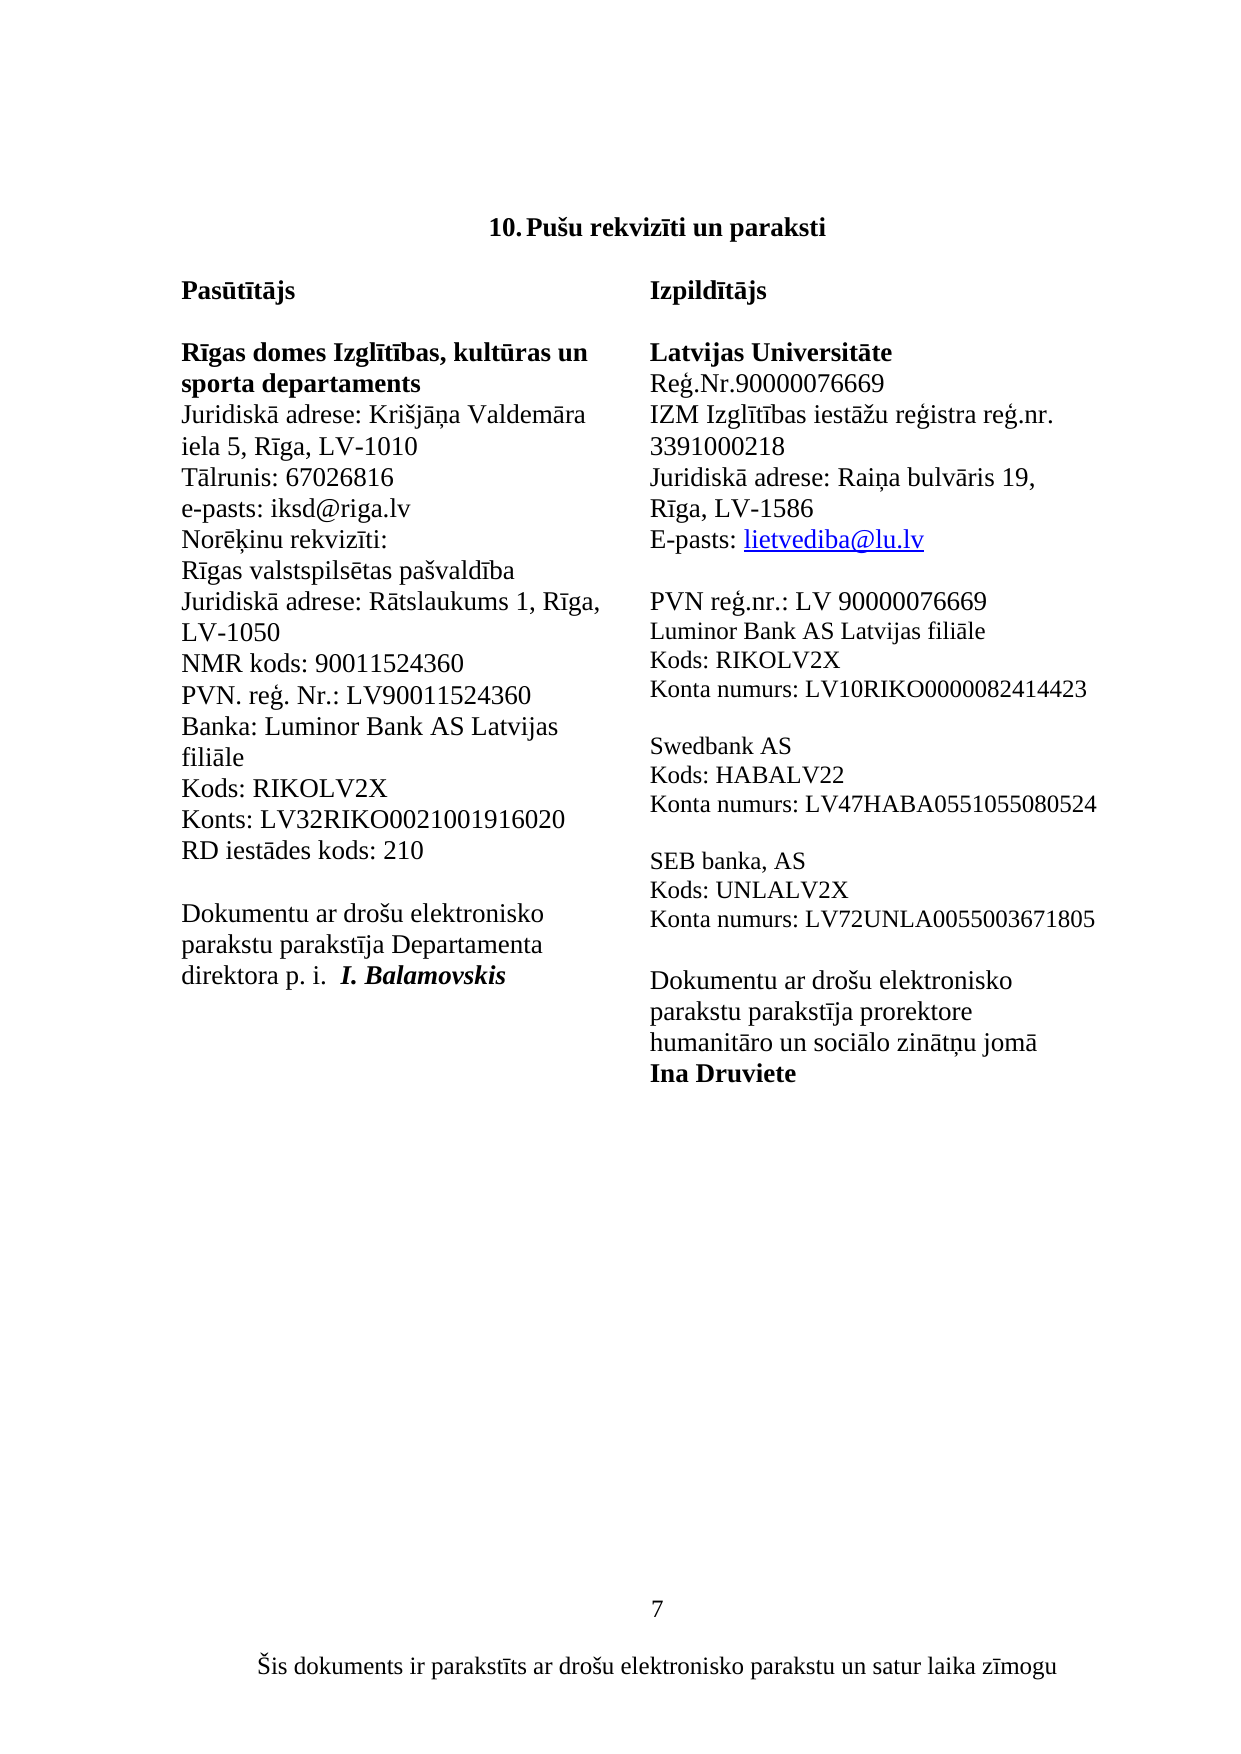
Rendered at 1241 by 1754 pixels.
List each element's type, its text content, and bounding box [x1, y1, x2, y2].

table_header Izpildītājs Latvijas Universitāte Reģ.Nr.90000076669 IZM Izglītības iestāžu reģistra reģ.nr. 3391000218 Juridiskā adrese: Raiņa bulvāris 19, Rīga, LV-1586 E-pasts: lietvediba@lu.lv PVN reģ.nr.: LV 90000076669 Luminor Bank AS Latvijas filiāle Kods: RIKOLV2X Konta numurs: LV10RIKO0000082414423 Swedbank AS Kods: HABALV22 Konta numurs: LV47HABA0551055080524 SEB banka, AS Kods: UNLALV2X Konta numurs: LV72UNLA0055003671805 Dokumentu ar drošu elektronisko parakstu parakstīja prorektore humanitāro un sociālo zinātņu jomā Ina Druviete [638, 274, 1111, 1088]
table_header Pasūtītājs Rīgas domes Izglītības, kultūras un sporta departaments Juridiskā adrese: Krišjāņa Valdemāra iela 5, Rīga, LV-1010 Tālrunis: 67026816 e-pasts: iksd@riga.lv Norēķinu rekvizīti: Rīgas valstspilsētas pašvaldība Juridiskā adrese: Rātslaukums 1, Rīga, LV-1050 NMR kods: 90011524360 PVN. reģ. Nr.: LV90011524360 Banka: Luminor Bank AS Latvijas filiāle Kods: RIKOLV2X Konts: LV32RIKO0021001916020 RD iestādes kods: 210 Dokumentu ar drošu elektronisko parakstu parakstīja Departamenta direktora p. i. I. Balamovskis [170, 274, 638, 1088]
list Pušu rekvizīti un paraksti [177, 212, 1137, 243]
